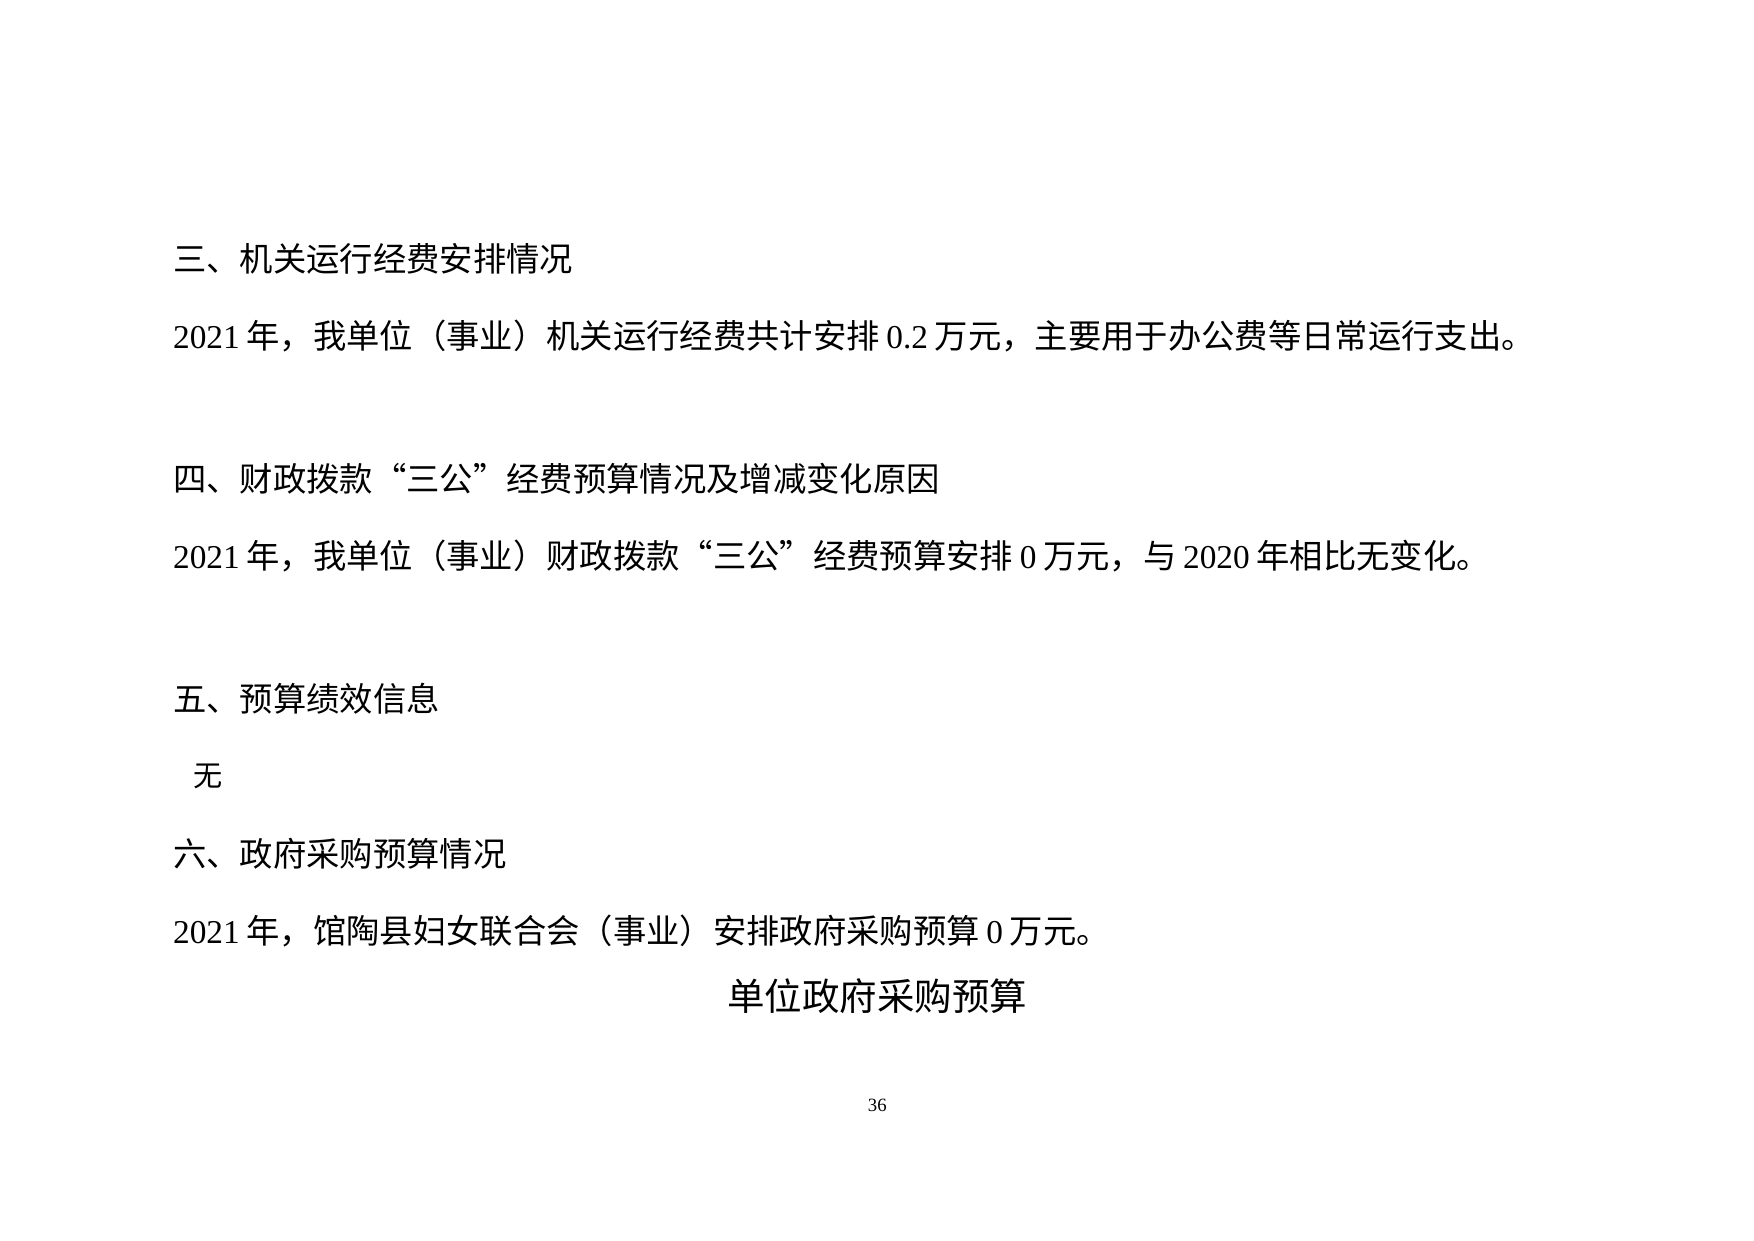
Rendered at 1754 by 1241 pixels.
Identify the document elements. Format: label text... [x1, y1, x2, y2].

text 单位政府采购预算 [106, 961, 1648, 1026]
text 2021年，馆陶县妇女联合会（事业）安排政府采购预算0万元。 [106, 896, 1648, 961]
text 四、财政拨款“三公”经费预算情况及增减变化原因 [106, 444, 1648, 509]
text 六、政府采购预算情况 [106, 819, 1648, 884]
text 无 [106, 741, 1648, 806]
text 2021年，我单位（事业）机关运行经费共计安排0.2万元，主要用于办公费等日常运行支出。 [106, 301, 1648, 366]
text 三、机关运行经费安排情况 [106, 224, 1648, 289]
text 2021年，我单位（事业）财政拨款“三公”经费预算安排0万元，与2020年相比无变化。 [106, 521, 1648, 586]
text 五、预算绩效信息 [106, 664, 1648, 729]
